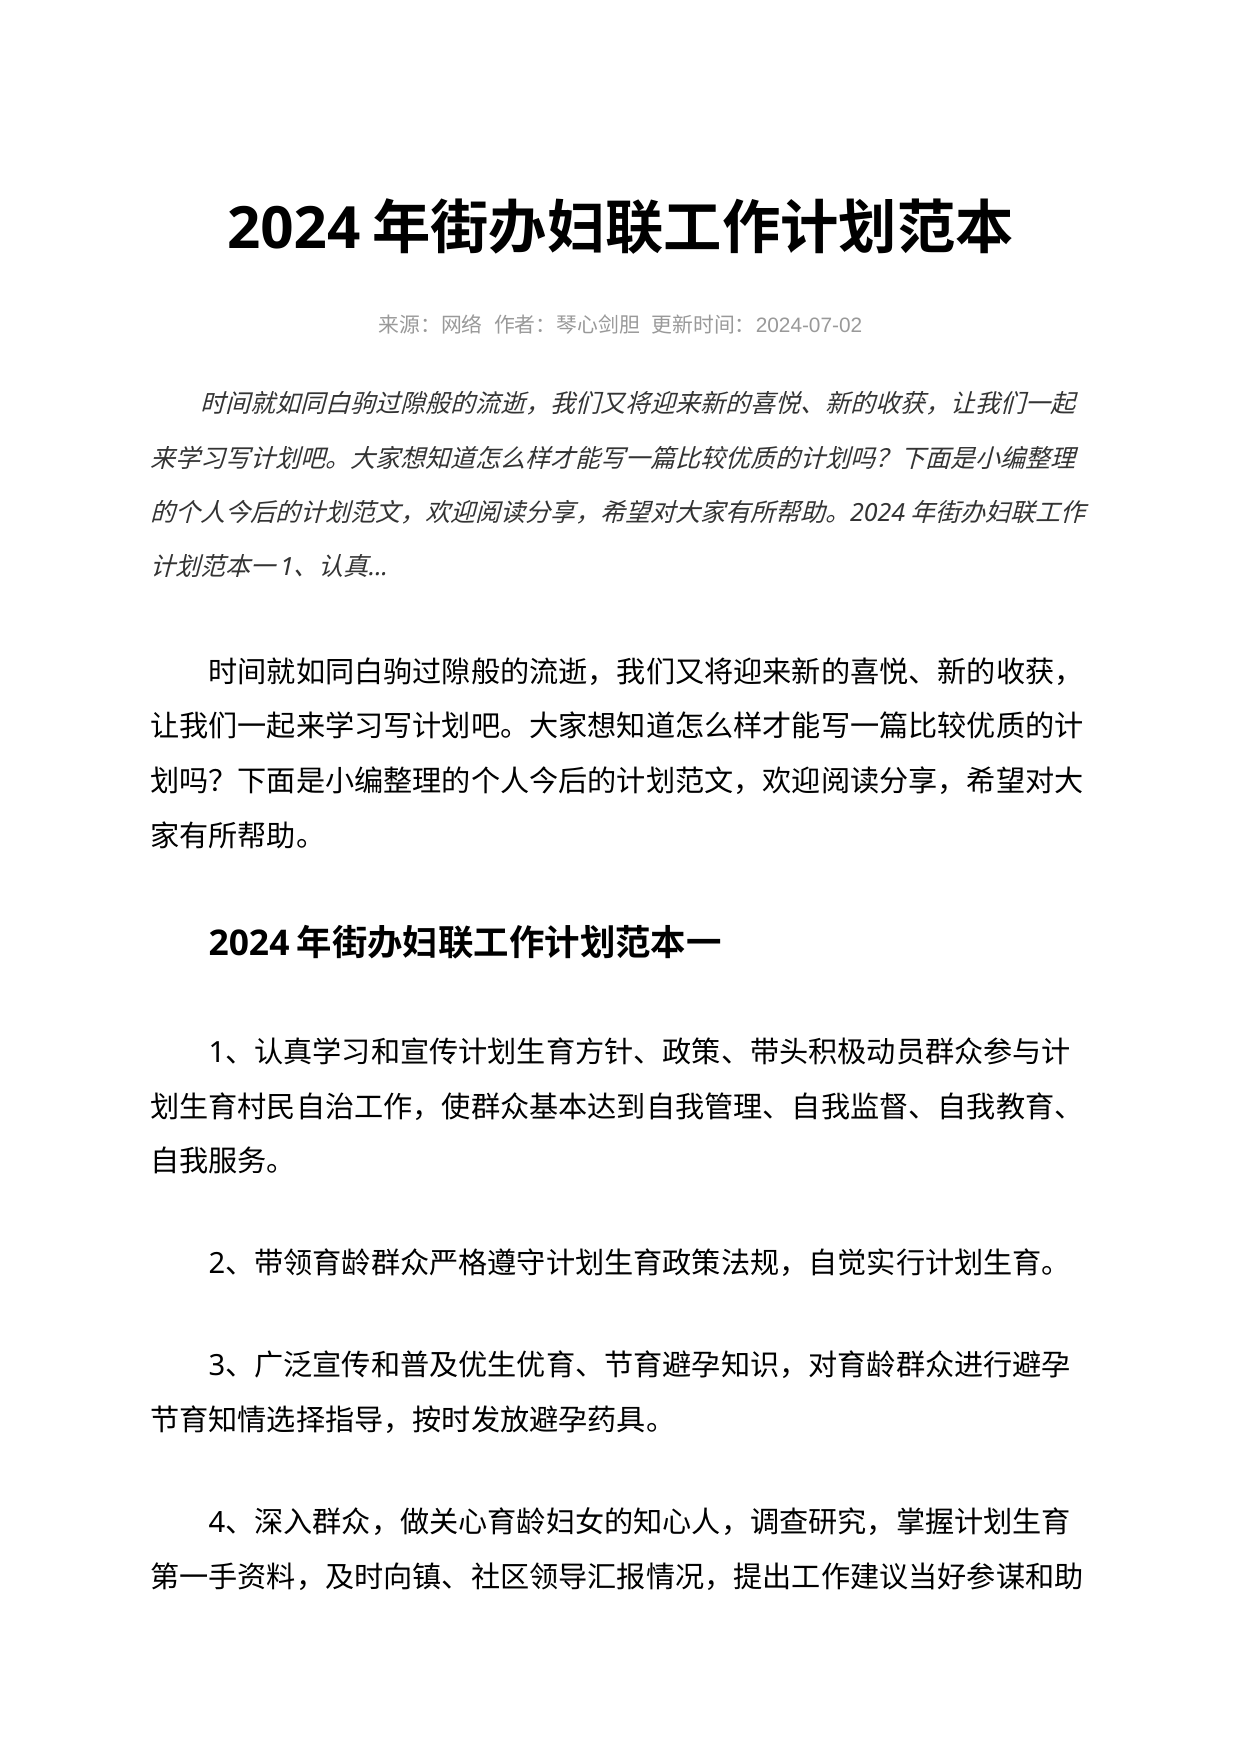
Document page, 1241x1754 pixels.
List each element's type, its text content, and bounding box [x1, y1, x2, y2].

text 2、带领育龄群众严格遵守计划生育政策法规，自觉实行计划生育。 [150, 1240, 1090, 1282]
text 来源：网络 作者：琴心剑胆 更新时间：2024-07-02 [150, 313, 1090, 337]
text 时间就如同白驹过隙般的流逝，我们又将迎来新的喜悦、新的收获，让我们一起来学习写计划吧。大家想知道怎么样才能写一篇比较优质的计划吗？下面是小编整理的个人今后的计划范文，欢迎阅读分享，希望对大家有所帮助。 [150, 648, 1090, 855]
text 3、广泛宣传和普及优生优育、节育避孕知识，对育龄群众进行避孕节育知情选择指导，按时发放避孕药具。 [150, 1342, 1090, 1439]
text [150, 1498, 1090, 1596]
text 1、认真学习和宣传计划生育方针、政策、带头积极动员群众参与计划生育村民自治工作，使群众基本达到自我管理、自我监督、自我教育、自我服务。 [150, 1028, 1090, 1180]
text 2024年街办妇联工作计划范本一 [150, 914, 1090, 966]
text 时间就如同白驹过隙般的流逝，我们又将迎来新的喜悦、新的收获，让我们一起来学习写计划吧。大家想知道怎么样才能写一篇比较优质的计划吗？下面是小编整理的个人今后的计划范文，欢迎阅读分享，希望对大家有所帮助。2024年街办妇联工作计划范本一1、认真... [150, 384, 1090, 583]
subtitle 2024年街办妇联工作计划范本 [150, 181, 1090, 266]
